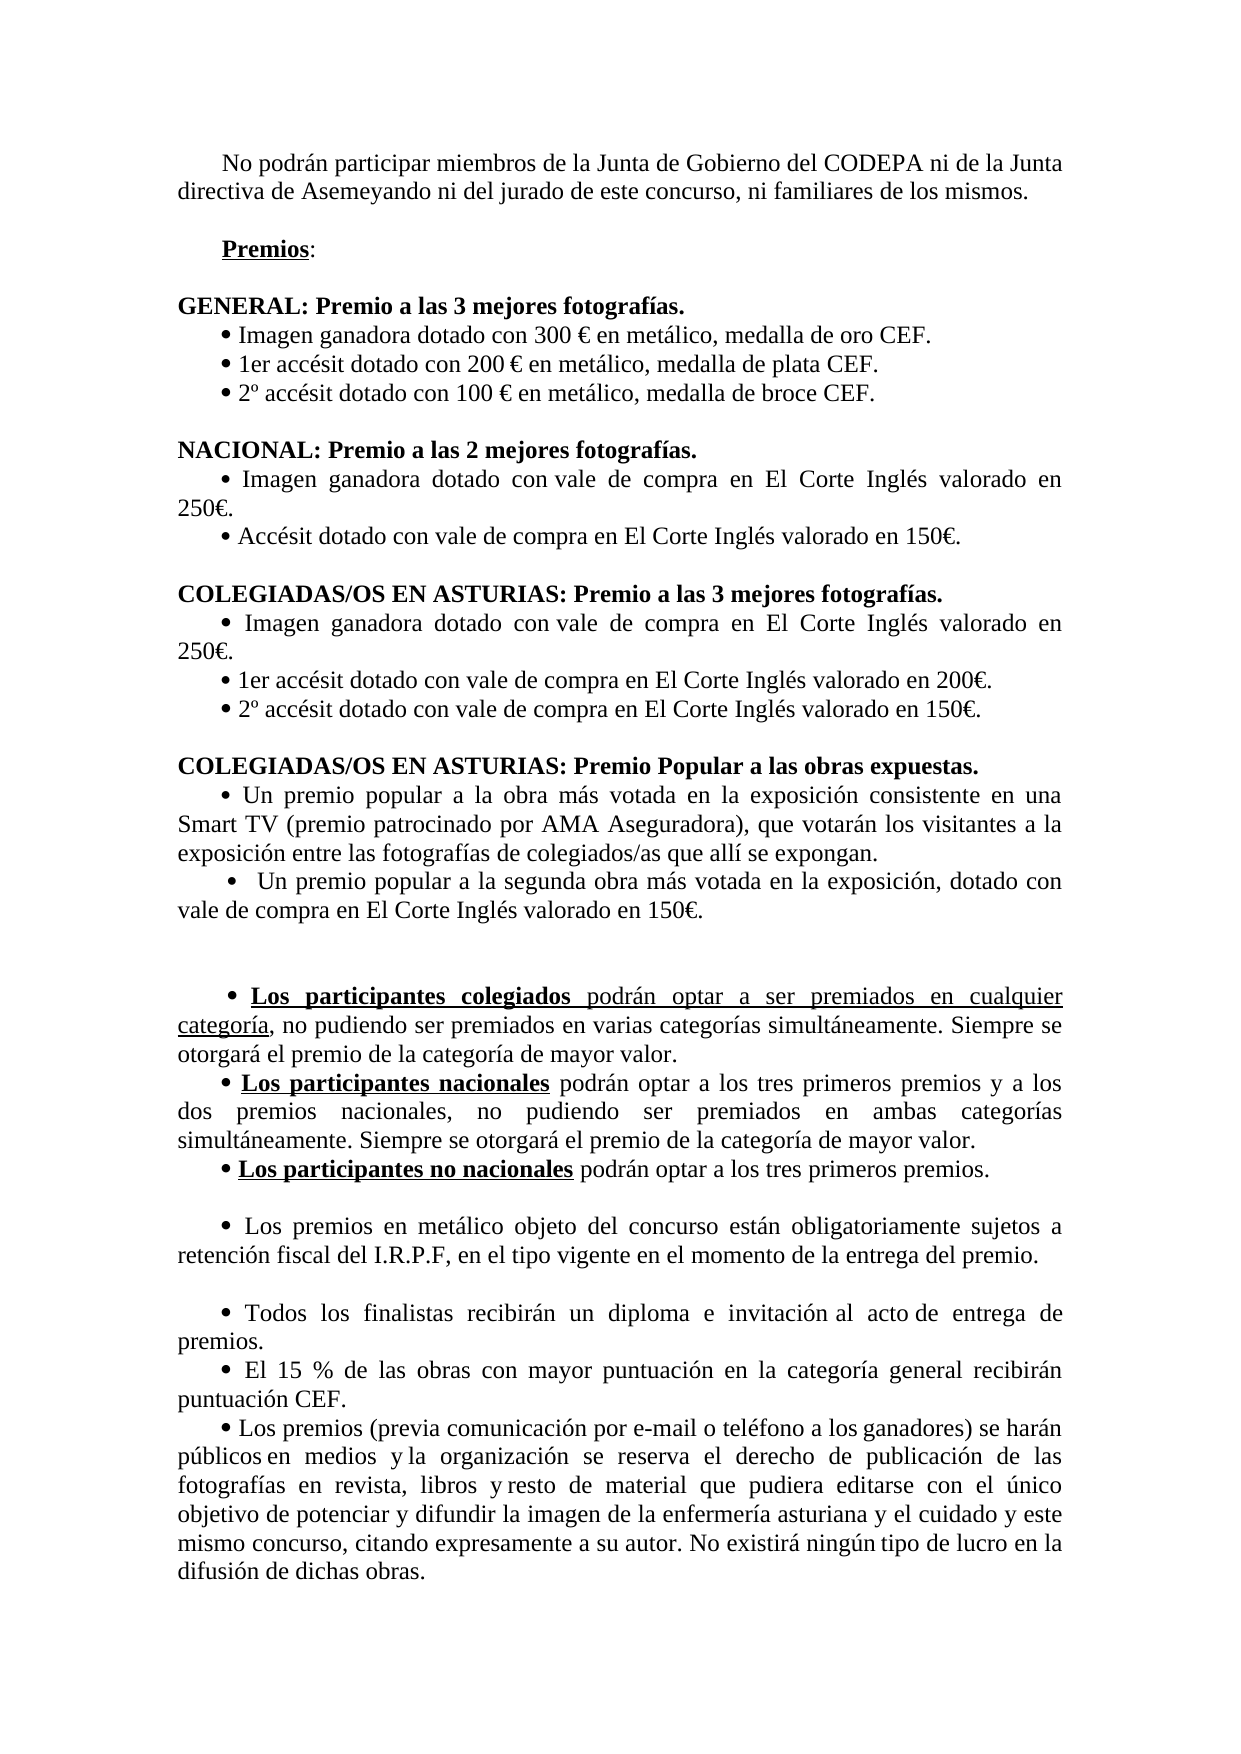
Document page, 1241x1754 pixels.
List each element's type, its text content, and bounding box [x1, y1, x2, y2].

text  1er accésit dotado con 200 € en metálico, medalla de plata CEF. [177, 349, 1063, 378]
text  Accésit dotado con vale de compra en El Corte Inglés valorado en 150€. [177, 521, 1063, 550]
text  Imagen ganadora dotado con 300 € en metálico, medalla de oro CEF. [177, 320, 1063, 349]
text NACIONAL: Premio a las 2 mejores fotografías. [177, 435, 1063, 464]
text Los participantes colegiados podrán optar a ser premiados en cualquier categoría, no pudiendo ser premiados en varias categorías simultáneamente. Siempre se otorgará el premio de la categoría de mayor valor. [177, 981, 1063, 1068]
text  Un premio popular a la segunda obra más votada en la exposición, dotado con vale de compra en El Corte Inglés valorado en 150€. [177, 866, 1063, 924]
text No podrán participar miembros de la Junta de Gobierno del CODEPA ni de la Junta directiva de Asemeyando ni del jurado de este concurso, ni familiares de los mismos. [177, 148, 1063, 205]
text COLEGIADAS/OS EN ASTURIAS: Premio a las 3 mejores fotografías. [177, 579, 1063, 608]
text Imagen ganadora dotado con vale de compra en El Corte Inglés valorado en 250€. [177, 608, 1063, 665]
text El 15 % de las obras con mayor puntuación en la categoría general recibirán puntuación CEF. [177, 1355, 1063, 1413]
text  Imagen ganadora dotado con vale de compra en El Corte Inglés valorado en 250€. [177, 464, 1063, 521]
text COLEGIADAS/OS EN ASTURIAS: Premio Popular a las obras expuestas. [177, 751, 1063, 780]
text  2º accésit dotado con 100 € en metálico, medalla de broce CEF. [177, 378, 1063, 406]
text  Los premios (previa comunicación por e-mail o teléfono a los ganadores) se harán públicos en medios y la organización se reserva el derecho de publicación de las fotografías en revista, libros y resto de material que pudiera editarse con el único objetivo de potenciar y difundir la imagen de la enfermería asturiana y el cuidado y este mismo concurso, citando expresamente a su autor. No existirá ningún tipo de lucro en la difusión de dichas obras. [177, 1413, 1063, 1585]
text  Los participantes no nacionales podrán optar a los tres primeros premios. [177, 1154, 1063, 1183]
text  1er accésit dotado con vale de compra en El Corte Inglés valorado en 200€. [177, 665, 1063, 694]
text GENERAL: Premio a las 3 mejores fotografías. [177, 291, 1063, 320]
text  2º accésit dotado con vale de compra en El Corte Inglés valorado en 150€. [177, 694, 1063, 723]
text Premios: [177, 234, 1063, 263]
text Los premios en metálico objeto del concurso están obligatoriamente sujetos a retención fiscal del I.R.P.F, en el tipo vigente en el momento de la entrega del premio. [177, 1211, 1063, 1269]
text  Los participantes nacionales podrán optar a los tres primeros premios y a los dos premios nacionales, no pudiendo ser premiados en ambas categorías simultáneamente. Siempre se otorgará el premio de la categoría de mayor valor. [177, 1068, 1063, 1154]
text Un premio popular a la obra más votada en la exposición consistente en una Smart TV (premio patrocinado por AMA Aseguradora), que votarán los visitantes a la exposición entre las fotografías de colegiados/as que allí se expongan. [177, 780, 1063, 866]
text Todos los finalistas recibirán un diploma e invitación al acto de entrega de premios. [177, 1298, 1063, 1355]
